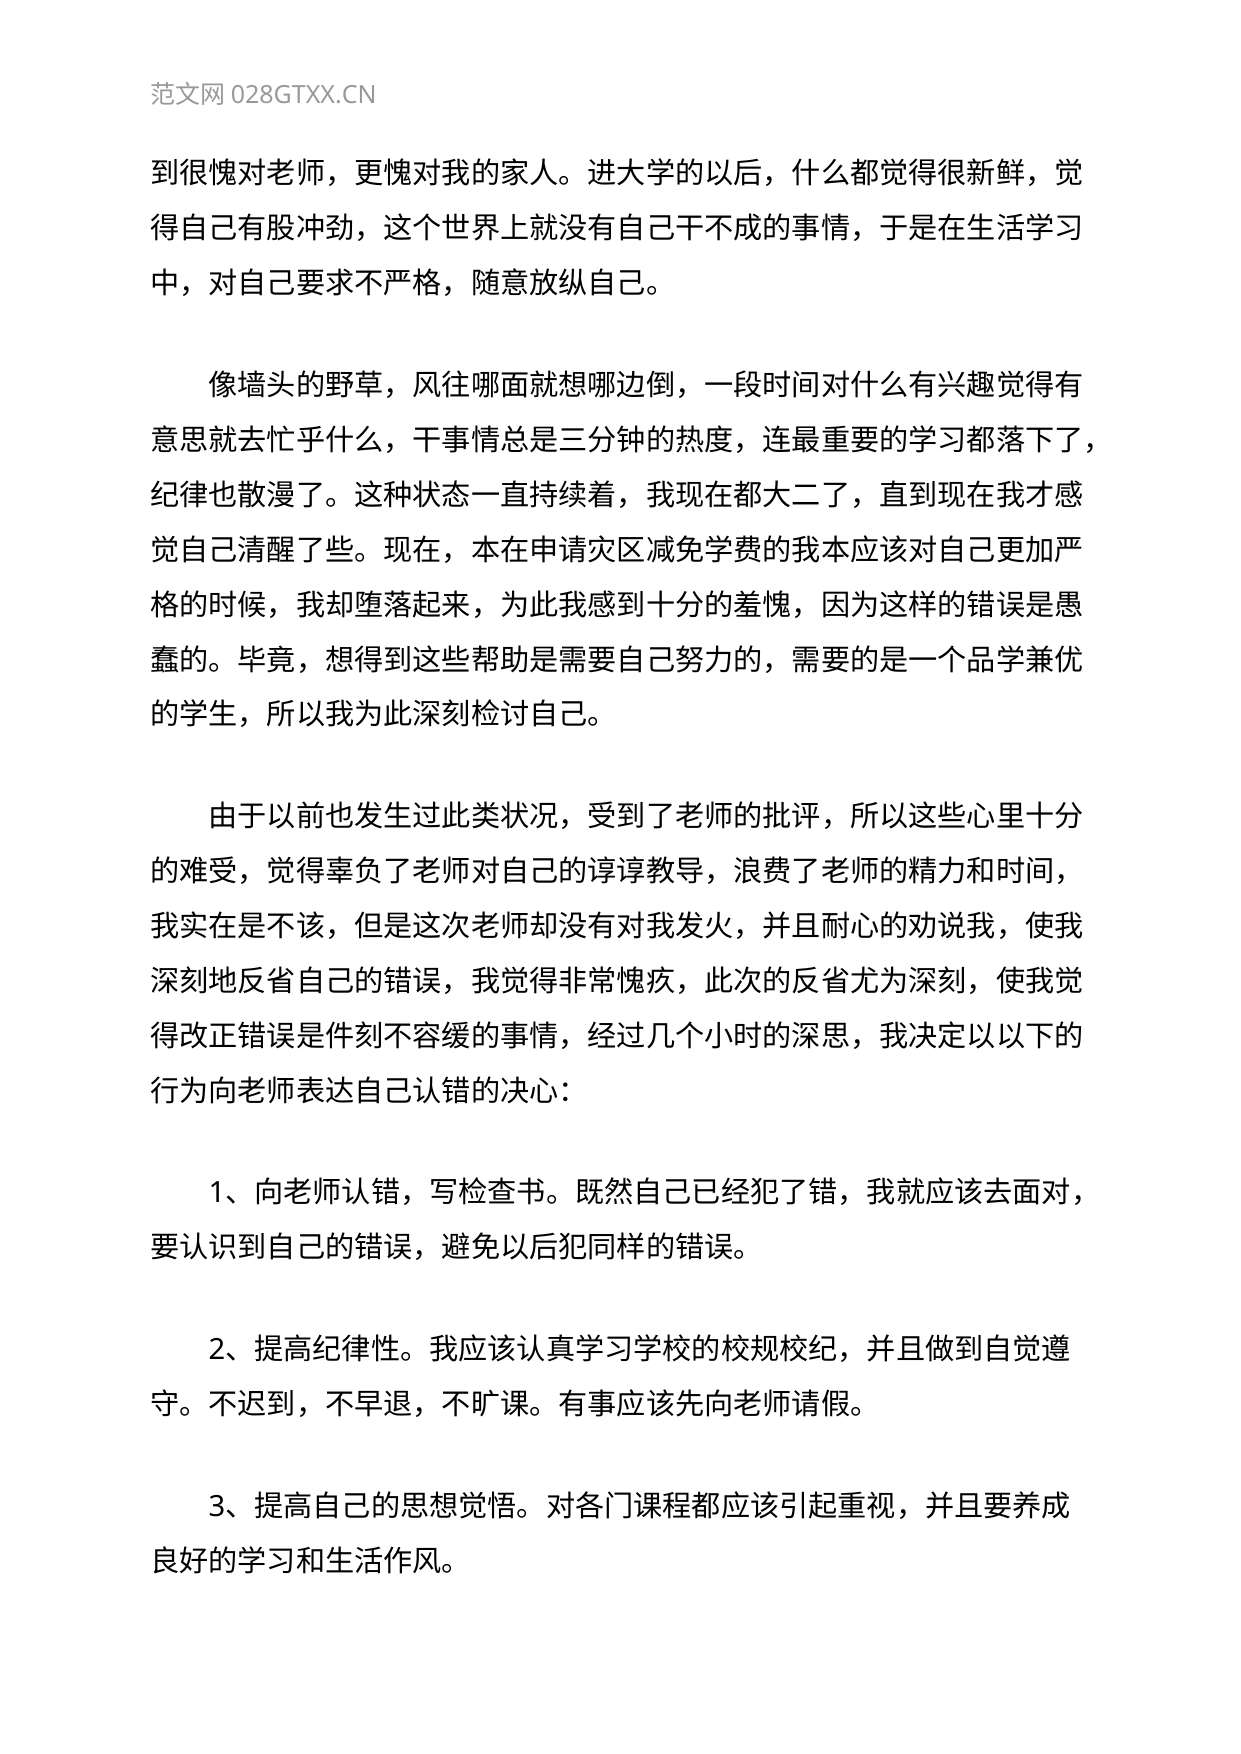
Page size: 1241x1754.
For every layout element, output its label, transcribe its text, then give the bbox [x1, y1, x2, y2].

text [150, 150, 1090, 302]
text 由于以前也发生过此类状况，受到了老师的批评，所以这些心里十分的难受，觉得辜负了老师对自己的谆谆教导，浪费了老师的精力和时间，我实在是不该，但是这次老师却没有对我发火，并且耐心的劝说我，使我深刻地反省自己的错误，我觉得非常愧疚，此次的反省尤为深刻，使我觉得改正错误是件刻不容缓的事情，经过几个小时的深思，我决定以以下的行为向老师表达自己认错的决心： [150, 793, 1090, 1109]
text 3、提高自己的思想觉悟。对各门课程都应该引起重视，并且要养成良好的学习和生活作风。 [150, 1482, 1090, 1580]
text 2、提高纪律性。我应该认真学习学校的校规校纪，并且做到自觉遵守。不迟到，不早退，不旷课。有事应该先向老师请假。 [150, 1326, 1090, 1423]
text 像墙头的野草，风往哪面就想哪边倒，一段时间对什么有兴趣觉得有意思就去忙乎什么，干事情总是三分钟的热度，连最重要的学习都落下了，纪律也散漫了。这种状态一直持续着，我现在都大二了，直到现在我才感觉自己清醒了些。现在，本在申请灾区减免学费的我本应该对自己更加严格的时候，我却堕落起来，为此我感到十分的羞愧，因为这样的错误是愚蠢的。毕竟，想得到这些帮助是需要自己努力的，需要的是一个品学兼优的学生，所以我为此深刻检讨自己。 [150, 362, 1090, 733]
text 1、向老师认错，写检查书。既然自己已经犯了错，我就应该去面对，要认识到自己的错误，避免以后犯同样的错误。 [150, 1169, 1090, 1266]
